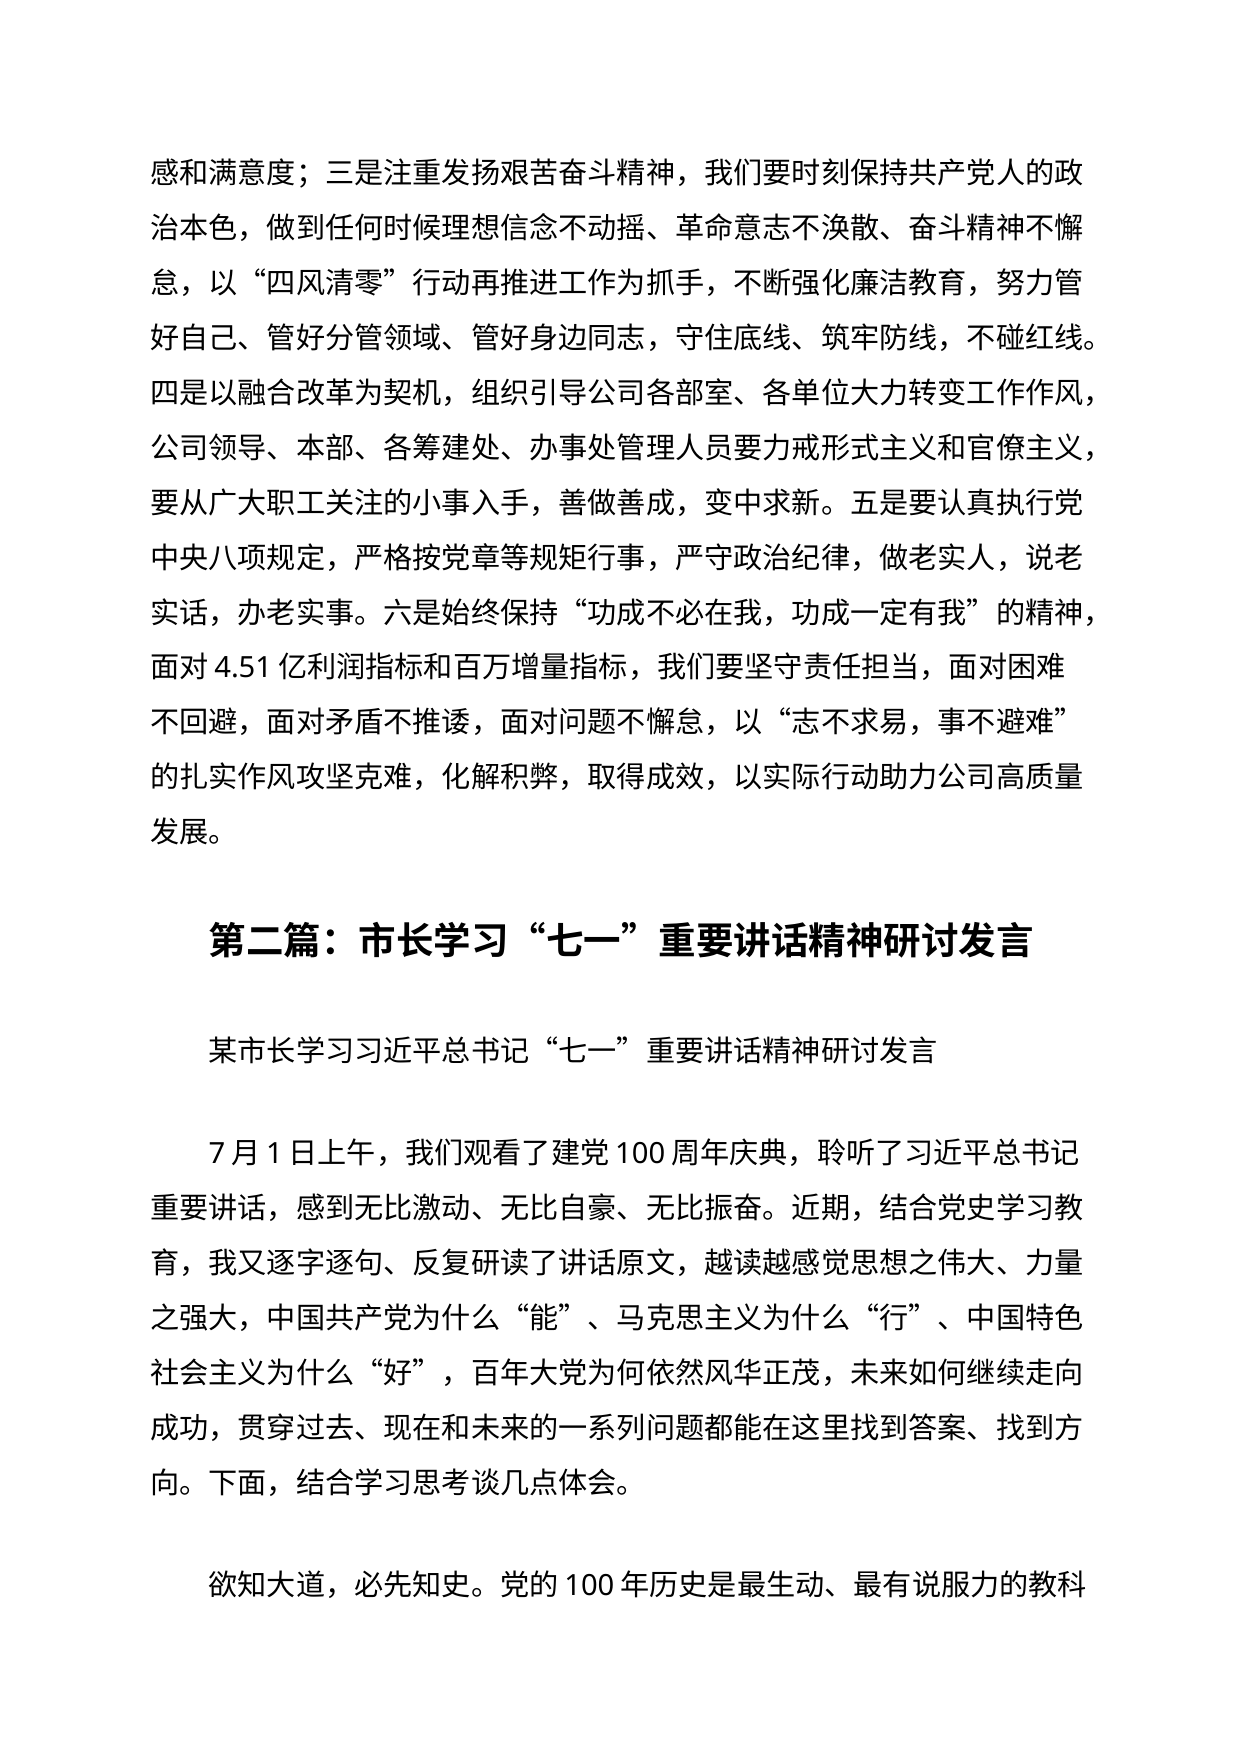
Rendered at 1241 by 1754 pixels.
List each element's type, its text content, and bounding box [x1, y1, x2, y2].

text 某市长学习习近平总书记“七一”重要讲话精神研讨发言 [150, 1028, 1090, 1070]
text 第二篇：市长学习“七一”重要讲话精神研讨发言 [150, 911, 1090, 965]
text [150, 1561, 1090, 1603]
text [150, 150, 1090, 851]
text 7月1日上午，我们观看了建党100周年庆典，聆听了习近平总书记重要讲话，感到无比激动、无比自豪、无比振奋。近期，结合党史学习教育，我又逐字逐句、反复研读了讲话原文，越读越感觉思想之伟大、力量之强大，中国共产党为什么“能”、马克思主义为什么“行”、中国特色社会主义为什么“好”，百年大党为何依然风华正茂，未来如何继续走向成功，贯穿过去、现在和未来的一系列问题都能在这里找到答案、找到方向。下面，结合学习思考谈几点体会。 [150, 1130, 1090, 1502]
